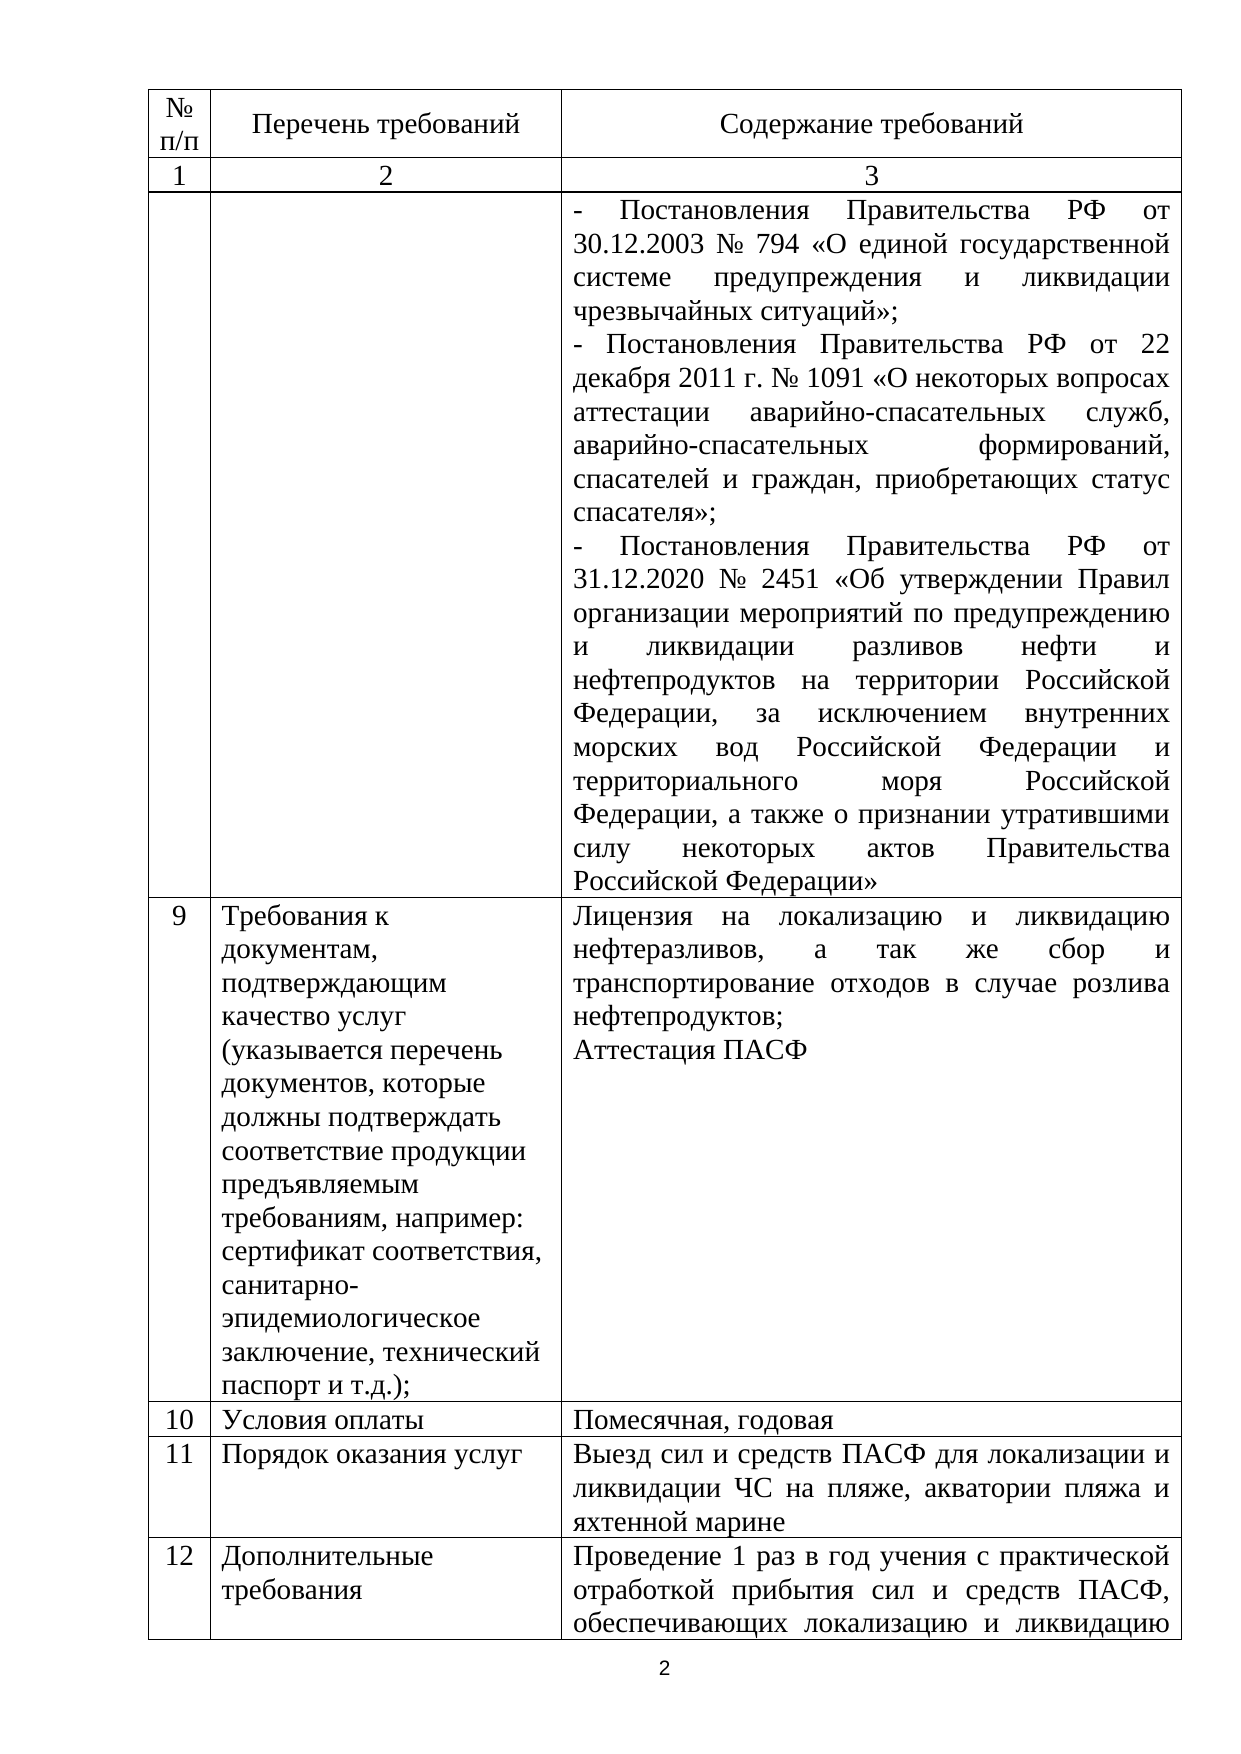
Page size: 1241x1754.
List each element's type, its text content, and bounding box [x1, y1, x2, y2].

table_header Содержание требований [562, 90, 1181, 157]
table_header № п/п [149, 90, 210, 157]
table_cell 11 [149, 1437, 210, 1537]
table_cell 1 [149, 158, 210, 191]
table_cell Требования к документам, подтверждающим качество услуг (указывается перечень документов, которые должны подтверждать соответствие продукции предъявляемым требованиям, например: сертификат соответствия, санитарно-эпидемиологическое заключение, технический паспорт и т.д.); [211, 898, 561, 1401]
table_cell Порядок оказания услуг [211, 1437, 561, 1537]
table_cell Дополнительные требования [211, 1538, 561, 1639]
table_cell Выезд сил и средств ПАСФ для локализации и ликвидации ЧС на пляже, акватории пляжа и яхтенной марине [562, 1437, 1181, 1537]
table_cell 8 [149, 193, 210, 897]
table_cell Помесячная, годовая [562, 1402, 1181, 1436]
table_cell 9 [149, 898, 210, 1401]
table_cell Условия оплаты [211, 1402, 561, 1436]
table_cell 12 [149, 1538, 210, 1639]
table_header Перечень требований [211, 90, 561, 157]
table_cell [211, 193, 561, 897]
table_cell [562, 193, 1181, 897]
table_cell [562, 1538, 1181, 1639]
table_cell 2 [211, 158, 561, 191]
table_cell 10 [149, 1402, 210, 1436]
table_cell Лицензия на локализацию и ликвидацию нефтеразливов, а так же сбор и транспортирование отходов в случае розлива нефтепродуктов; Аттестация ПАСФ [562, 898, 1181, 1401]
table_cell 3 [562, 158, 1181, 191]
